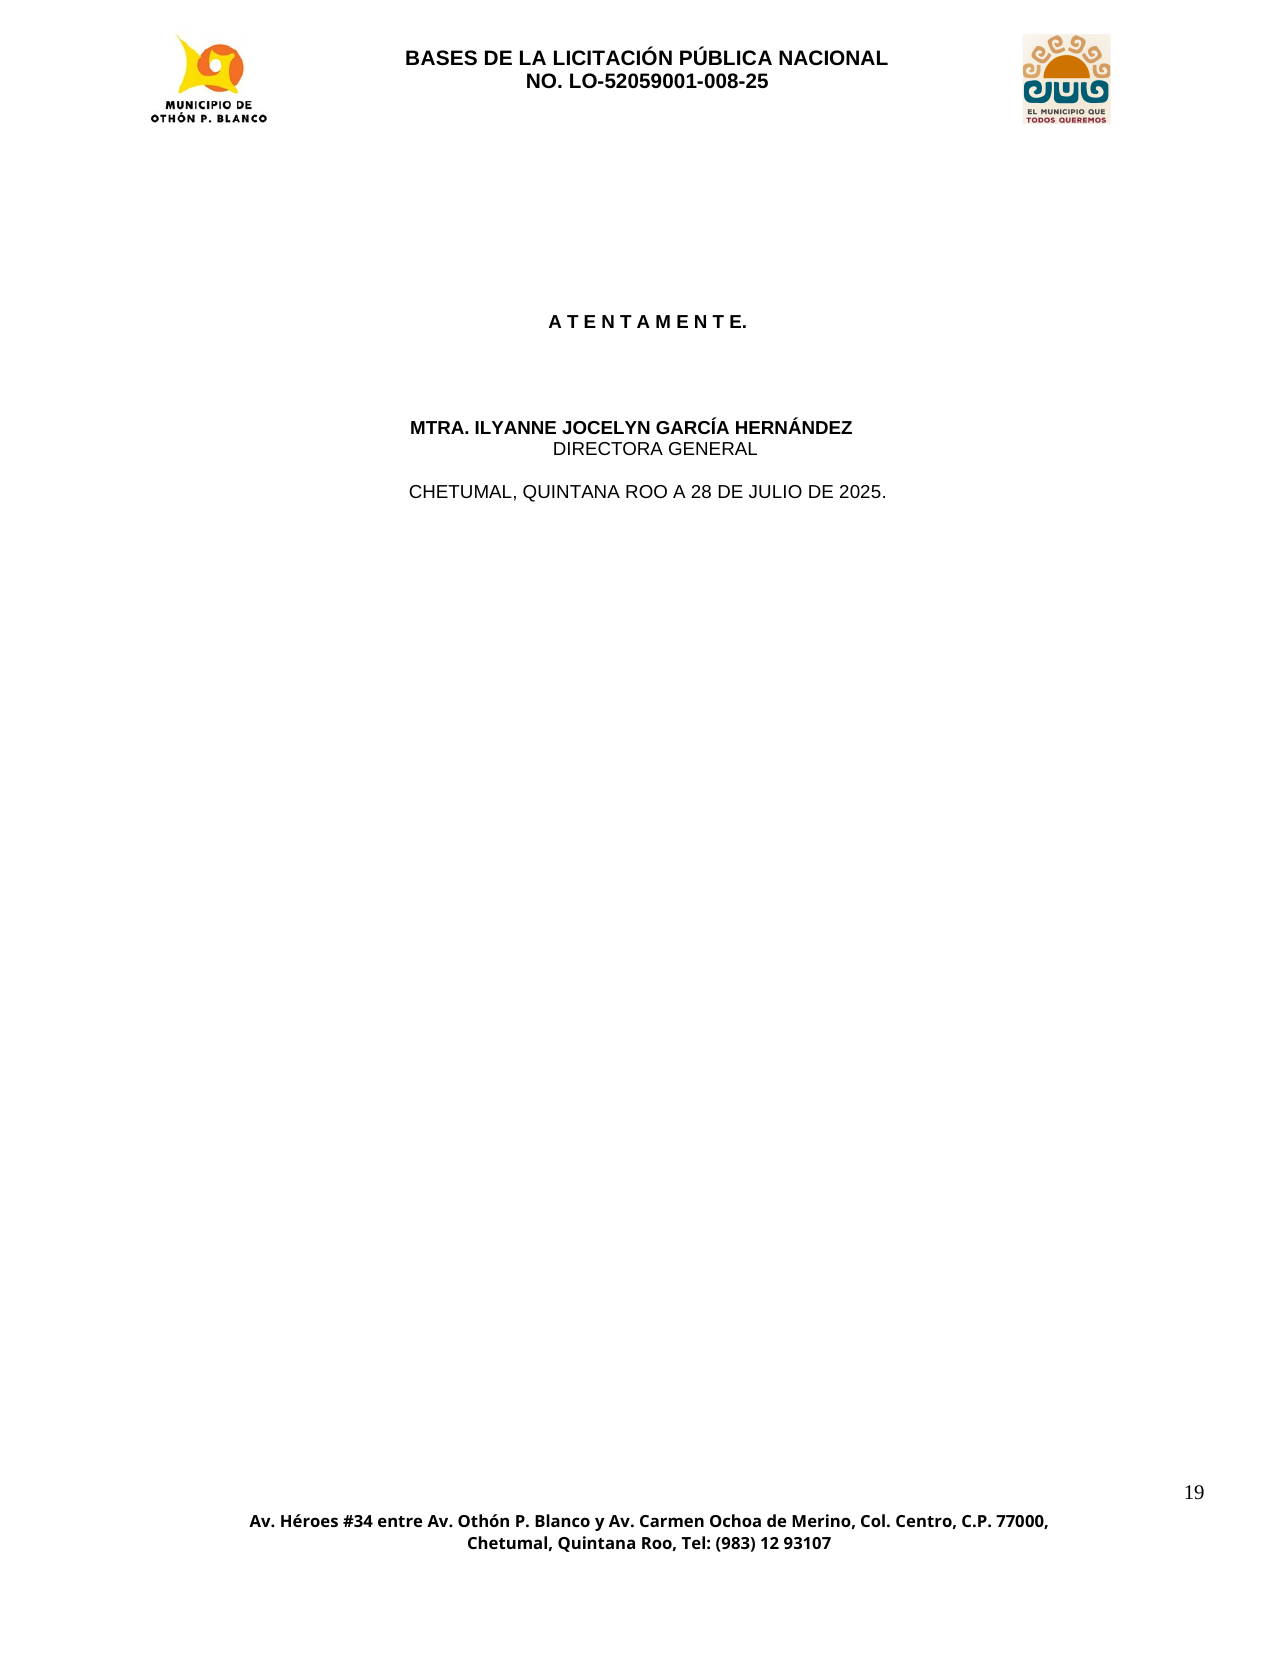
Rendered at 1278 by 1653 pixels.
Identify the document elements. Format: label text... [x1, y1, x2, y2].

picture [1022, 34, 1111, 124]
picture [146, 23, 279, 137]
text A T E N T A M E N T E. [94, 311, 1201, 333]
text MTRA. ILYANNE JOCELYN GARCÍA HERNÁNDEZ [404, 418, 858, 439]
text DIRECTORA GENERAL [404, 439, 906, 460]
text CHETUMAL, QUINTANA ROO A 28 DE JULIO DE 2025. [94, 481, 1201, 503]
